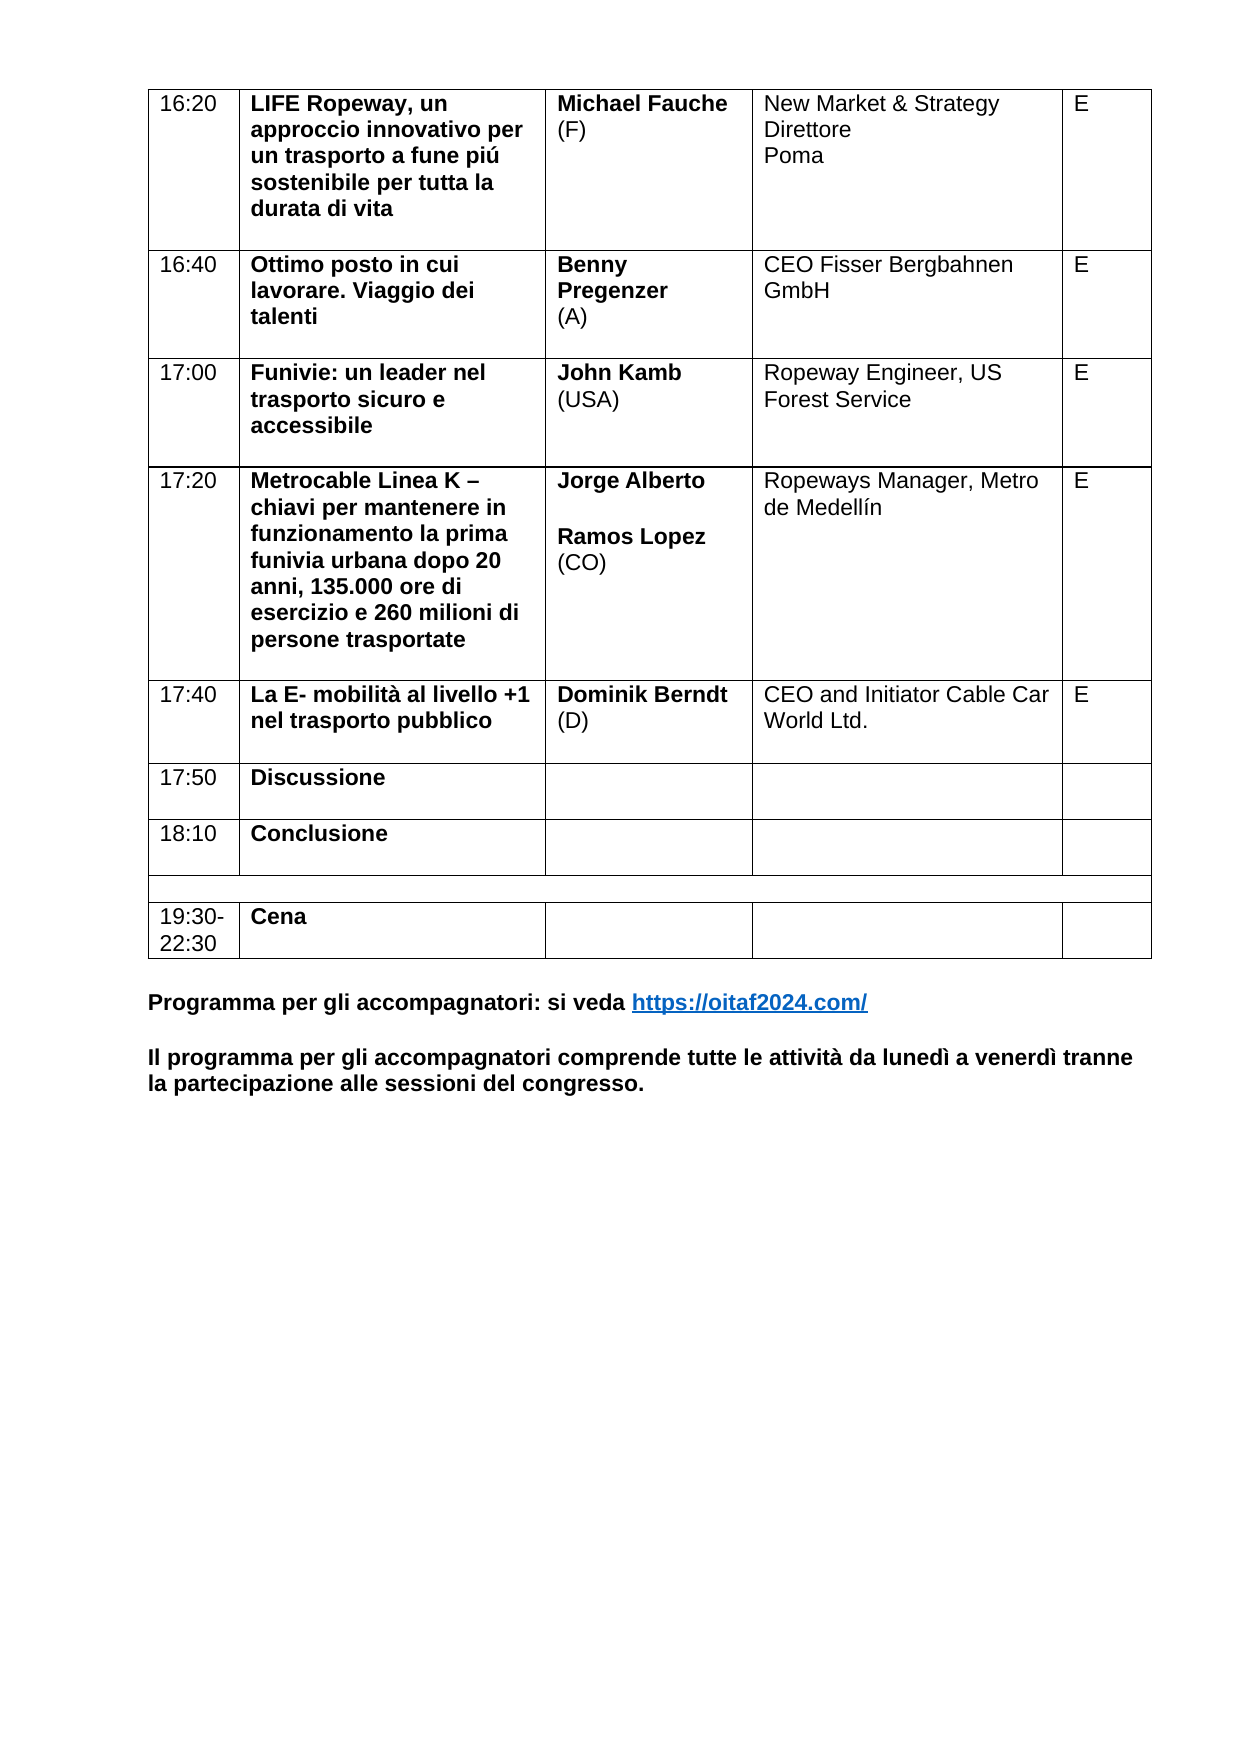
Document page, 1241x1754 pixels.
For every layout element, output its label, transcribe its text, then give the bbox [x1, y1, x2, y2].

table_cell CEO and Initiator Cable Car World Ltd. [753, 681, 1062, 762]
table_header E [1063, 90, 1151, 249]
table_cell 17:40 [149, 681, 239, 762]
text Il programma per gli accompagnatori comprende tutte le attività da lunedì a venerdì tranne la partecipazione alle sessioni del congresso. [148, 1044, 1152, 1097]
table_cell [546, 820, 752, 875]
table_cell E [1063, 359, 1151, 466]
table_header 16:20 [149, 90, 239, 249]
table_cell [753, 820, 1062, 875]
table_cell John Kamb (USA) [546, 359, 752, 466]
table_cell [753, 903, 1062, 958]
text Programma per gli accompagnatori: si veda https://oitaf2024.com/ [148, 988, 1152, 1015]
table_cell 17:00 [149, 359, 239, 466]
table_header LIFE Ropeway, un approccio innovativo per un trasporto a fune piú sostenibile per tutta la durata di vita [240, 90, 545, 249]
table_cell [1063, 764, 1151, 819]
table_cell [546, 903, 752, 958]
table_header Michael Fauche (F) [546, 90, 752, 249]
table_cell [1063, 903, 1151, 958]
table_cell [753, 764, 1062, 819]
table_header New Market & Strategy Direttore Poma [753, 90, 1062, 249]
table_cell La E- mobilità al livello +1 nel trasporto pubblico [240, 681, 545, 762]
table_cell Metrocable Linea K – chiavi per mantenere in funzionamento la prima funivia urbana dopo 20 anni, 135.000 ore di esercizio e 260 milioni di persone trasportate [240, 468, 545, 680]
table_cell Dominik Berndt (D) [546, 681, 752, 762]
table_cell [546, 764, 752, 819]
table_cell Jorge Alberto Ramos Lopez (CO) [546, 468, 752, 680]
table_cell 19:30-22:30 [149, 903, 239, 958]
table_cell CEO Fisser Bergbahnen GmbH [753, 251, 1062, 358]
table_cell E [1063, 681, 1151, 762]
table_cell [149, 876, 1151, 902]
table_cell Cena [240, 903, 545, 958]
table_cell Funivie: un leader nel trasporto sicuro e accessibile [240, 359, 545, 466]
table_cell Ottimo posto in cui lavorare. Viaggio dei talenti [240, 251, 545, 358]
table_cell Ropeway Engineer, US Forest Service [753, 359, 1062, 466]
table_cell Benny Pregenzer (A) [546, 251, 752, 358]
table_cell Conclusione [240, 820, 545, 875]
table_cell [1063, 820, 1151, 875]
table_cell Ropeways Manager, Metro de Medellín [753, 468, 1062, 680]
table_cell 17:20 [149, 468, 239, 680]
table_cell 16:40 [149, 251, 239, 358]
table_cell 18:10 [149, 820, 239, 875]
table_cell Discussione [240, 764, 545, 819]
table_cell 17:50 [149, 764, 239, 819]
table_cell E [1063, 251, 1151, 358]
table_cell E [1063, 468, 1151, 680]
